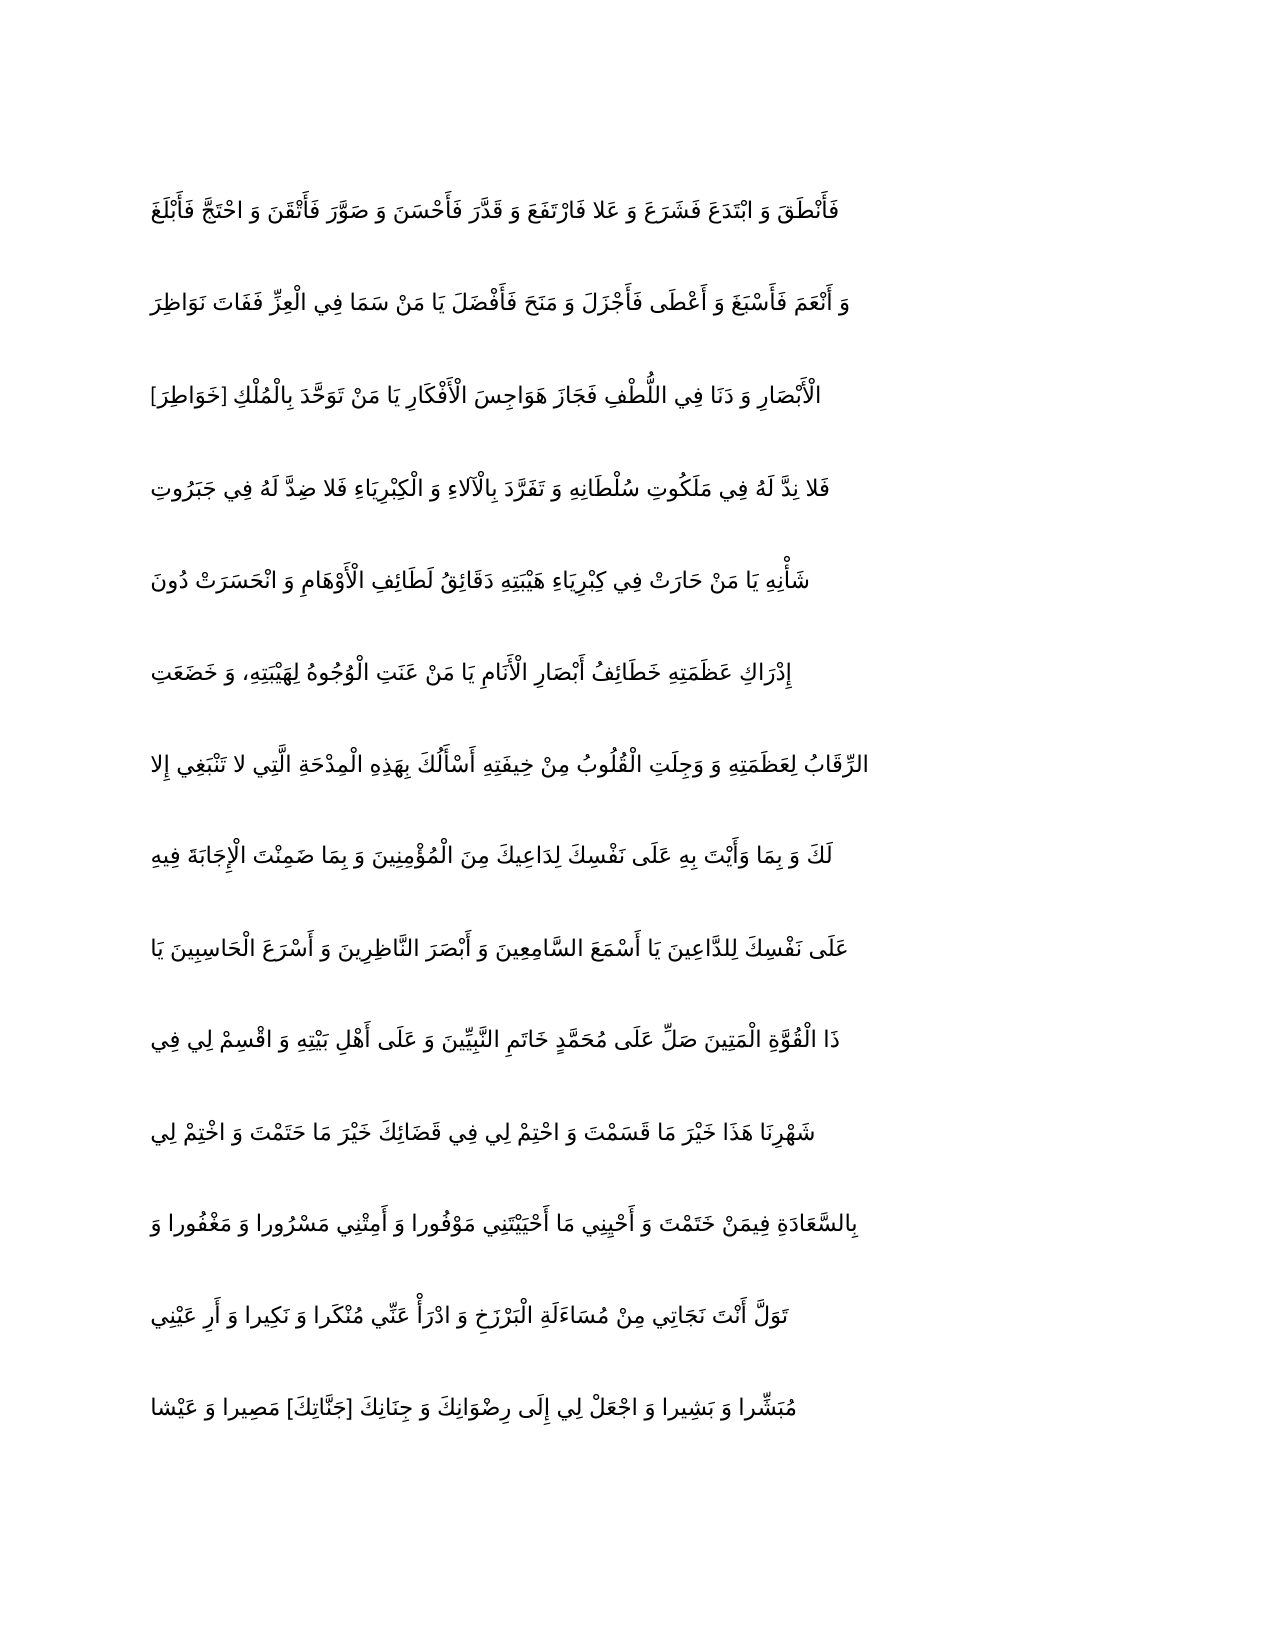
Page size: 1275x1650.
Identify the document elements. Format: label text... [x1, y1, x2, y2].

text عَلَى نَفْسِكَ لِلدَّاعِينَ يَا أَسْمَعَ السَّامِعِينَ وَ أَبْصَرَ النَّاظِرِينَ وَ أَسْرَعَ الْحَاسِبِينَ يَا [150, 934, 1125, 961]
text لَكَ وَ بِمَا وَأَيْتَ بِهِ عَلَى نَفْسِكَ لِدَاعِيكَ مِنَ الْمُؤْمِنِينَ وَ بِمَا ضَمِنْتَ الْإِجَابَةَ فِيهِ [150, 842, 1125, 869]
text الرِّقَابُ لِعَظَمَتِهِ وَ وَجِلَتِ الْقُلُوبُ مِنْ خِيفَتِهِ أَسْأَلُكَ بِهَذِهِ الْمِدْحَةِ الَّتِي لا تَنْبَغِي إِلا [150, 751, 1125, 777]
text شَهْرِنَا هَذَا خَيْرَ مَا قَسَمْتَ وَ احْتِمْ لِي فِي قَضَائِكَ خَيْرَ مَا حَتَمْتَ وَ اخْتِمْ لِي [150, 1118, 1125, 1145]
text بِالسَّعَادَةِ فِيمَنْ خَتَمْتَ وَ أَحْيِنِي مَا أَحْيَيْتَنِي مَوْفُورا وَ أَمِتْنِي مَسْرُورا وَ مَغْفُورا وَ [150, 1210, 1125, 1237]
text فَأَنْطَقَ وَ ابْتَدَعَ فَشَرَعَ وَ عَلا فَارْتَفَعَ وَ قَدَّرَ فَأَحْسَنَ وَ صَوَّرَ فَأَتْقَنَ وَ احْتَجَّ فَأَبْلَغَ [150, 197, 1125, 223]
text ذَا الْقُوَّةِ الْمَتِينَ صَلِّ عَلَى مُحَمَّدٍ خَاتَمِ النَّبِيِّينَ وَ عَلَى أَهْلِ بَيْتِهِ وَ اقْسِمْ لِي فِي [150, 1026, 1125, 1053]
text تَوَلَّ أَنْتَ نَجَاتِي مِنْ مُسَاءَلَةِ الْبَرْزَخِ وَ ادْرَأْ عَنِّي مُنْكَرا وَ نَكِيرا وَ أَرِ عَيْنِي [150, 1302, 1125, 1329]
text [خَوَاطِرَ] الْأَبْصَارِ وَ دَنَا فِي اللُّطْفِ فَجَازَ هَوَاجِسَ الْأَفْكَارِ يَا مَنْ تَوَحَّدَ بِالْمُلْكِ [150, 381, 1125, 409]
text شَأْنِهِ يَا مَنْ حَارَتْ فِي كِبْرِيَاءِ هَيْبَتِهِ دَقَائِقُ لَطَائِفِ الْأَوْهَامِ وَ انْحَسَرَتْ دُونَ [150, 567, 1125, 593]
text فَلا نِدَّ لَهُ فِي مَلَكُوتِ سُلْطَانِهِ وَ تَفَرَّدَ بِالْآلاءِ وَ الْكِبْرِيَاءِ فَلا ضِدَّ لَهُ فِي جَبَرُوتِ [150, 474, 1125, 501]
text وَ أَنْعَمَ فَأَسْبَغَ وَ أَعْطَى فَأَجْزَلَ وَ مَنَحَ فَأَفْضَلَ يَا مَنْ سَمَا فِي الْعِزِّ فَفَاتَ نَوَاظِرَ [150, 289, 1125, 315]
text مُبَشِّرا وَ بَشِيرا وَ اجْعَلْ لِي إِلَى رِضْوَانِكَ وَ جِنَانِكَ [جَنَّاتِكَ‏] مَصِيرا وَ عَيْشا [150, 1394, 1125, 1421]
text إِدْرَاكِ عَظَمَتِهِ خَطَائِفُ أَبْصَارِ الْأَنَامِ يَا مَنْ عَنَتِ الْوُجُوهُ لِهَيْبَتِهِ، وَ خَضَعَتِ [150, 658, 1125, 685]
